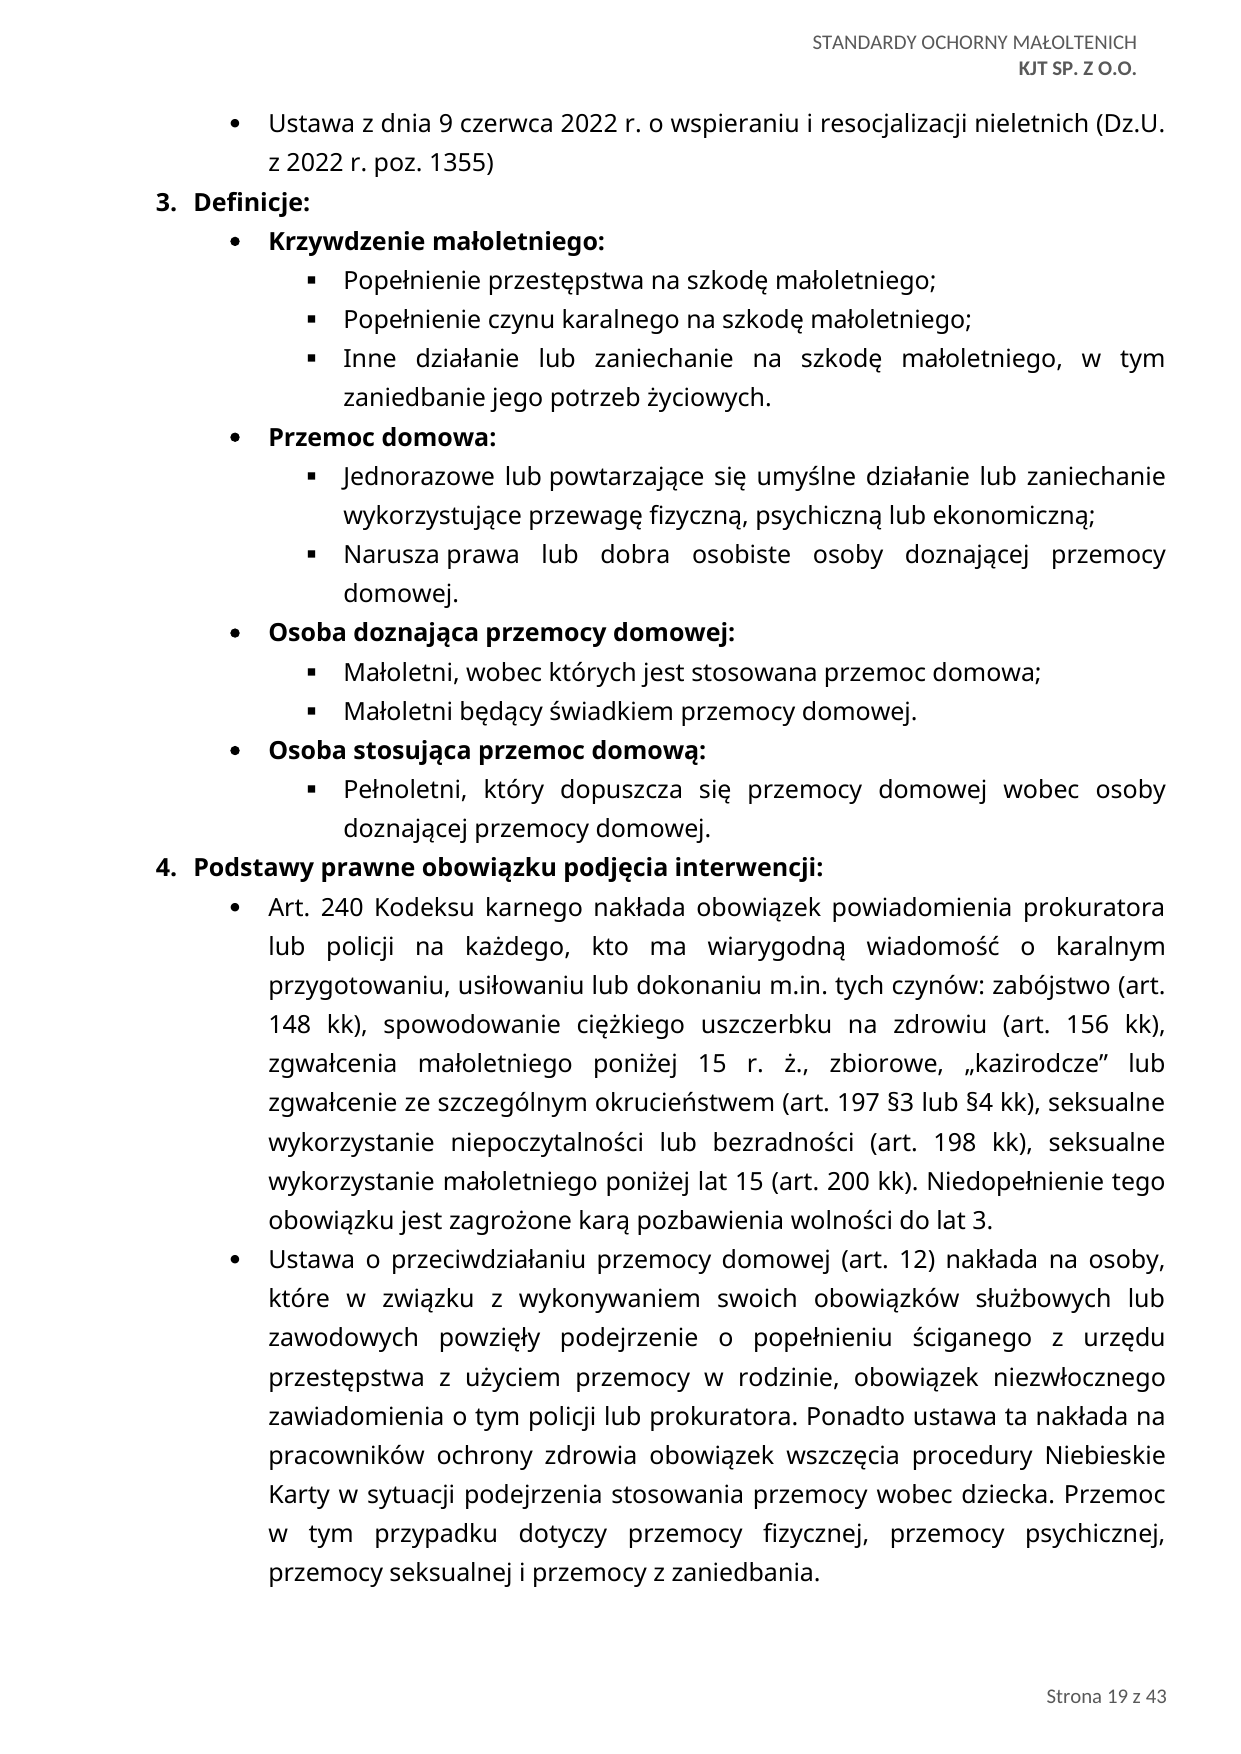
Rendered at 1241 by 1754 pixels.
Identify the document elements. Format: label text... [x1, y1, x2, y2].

list Krzywdzenie małoletniego: [231, 223, 1167, 257]
list Ustawa o przeciwdziałaniu przemocy domowej (art. 12) nakłada na osoby, które w związku z wykonywaniem swoich obowiązków służbowych lub zawodowych powzięły podejrzenie o popełnieniu ściganego z urzędu przestępstwa z użyciem przemocy w rodzinie, obowiązek niezwłocznego zawiadomienia o tym policji lub prokuratora. Ponadto ustawa ta nakłada na pracowników ochrony zdrowia obowiązek wszczęcia procedury Niebieskie Karty w sytuacji podejrzenia stosowania przemocy wobec dziecka. Przemoc w tym przypadku dotyczy przemocy fizycznej, przemocy psychicznej, przemocy seksualnej i przemocy z zaniedbania. [231, 1242, 1167, 1589]
list Jednorazowe lub powtarzające się umyślne działanie lub zaniechanie wykorzystujące przewagę fizyczną, psychiczną lub ekonomiczną; [306, 458, 1167, 532]
list Małoletni będący świadkiem przemocy domowej. [306, 693, 1167, 727]
list Osoba stosująca przemoc domową: [231, 732, 1167, 767]
list Osoba doznająca przemocy domowej: [231, 615, 1167, 649]
list Narusza prawa lub dobra osobiste osoby doznającej przemocy domowej. [306, 537, 1167, 610]
list Popełnienie przestępstwa na szkodę małoletniego; [306, 262, 1167, 297]
list Podstawy prawne obowiązku podjęcia interwencji: [156, 850, 1167, 884]
list Popełnienie czynu karalnego na szkodę małoletniego; [306, 302, 1167, 336]
list Art. 240 Kodeksu karnego nakłada obowiązek powiadomienia prokuratora lub policji na każdego, kto ma wiarygodną wiadomość o karalnym przygotowaniu, usiłowaniu lub dokonaniu m.in. tych czynów: zabójstwo (art. 148 kk), spowodowanie ciężkiego uszczerbku na zdrowiu (art. 156 kk), zgwałcenia małoletniego poniżej 15 r. ż., zbiorowe, „kazirodcze” lub zgwałcenie ze szczególnym okrucieństwem (art. 197 §3 lub §4 kk), seksualne wykorzystanie niepoczytalności lub bezradności (art. 198 kk), seksualne wykorzystanie małoletniego poniżej lat 15 (art. 200 kk). Niedopełnienie tego obowiązku jest zagrożone karą pozbawienia wolności do lat 3. [231, 889, 1167, 1237]
list Pełnoletni, który dopuszcza się przemocy domowej wobec osoby doznającej przemocy domowej. [306, 772, 1167, 845]
list Inne działanie lub zaniechanie na szkodę małoletniego, w tym zaniedbanie jego potrzeb życiowych. [306, 341, 1167, 414]
list Ustawa z dnia 9 czerwca 2022 r. o wspieraniu i resocjalizacji nieletnich (Dz.U. z 2022 r. poz. 1355) [231, 106, 1167, 179]
list Definicje: [156, 184, 1167, 218]
list Małoletni, wobec których jest stosowana przemoc domowa; [306, 654, 1167, 688]
list Przemoc domowa: [231, 419, 1167, 453]
